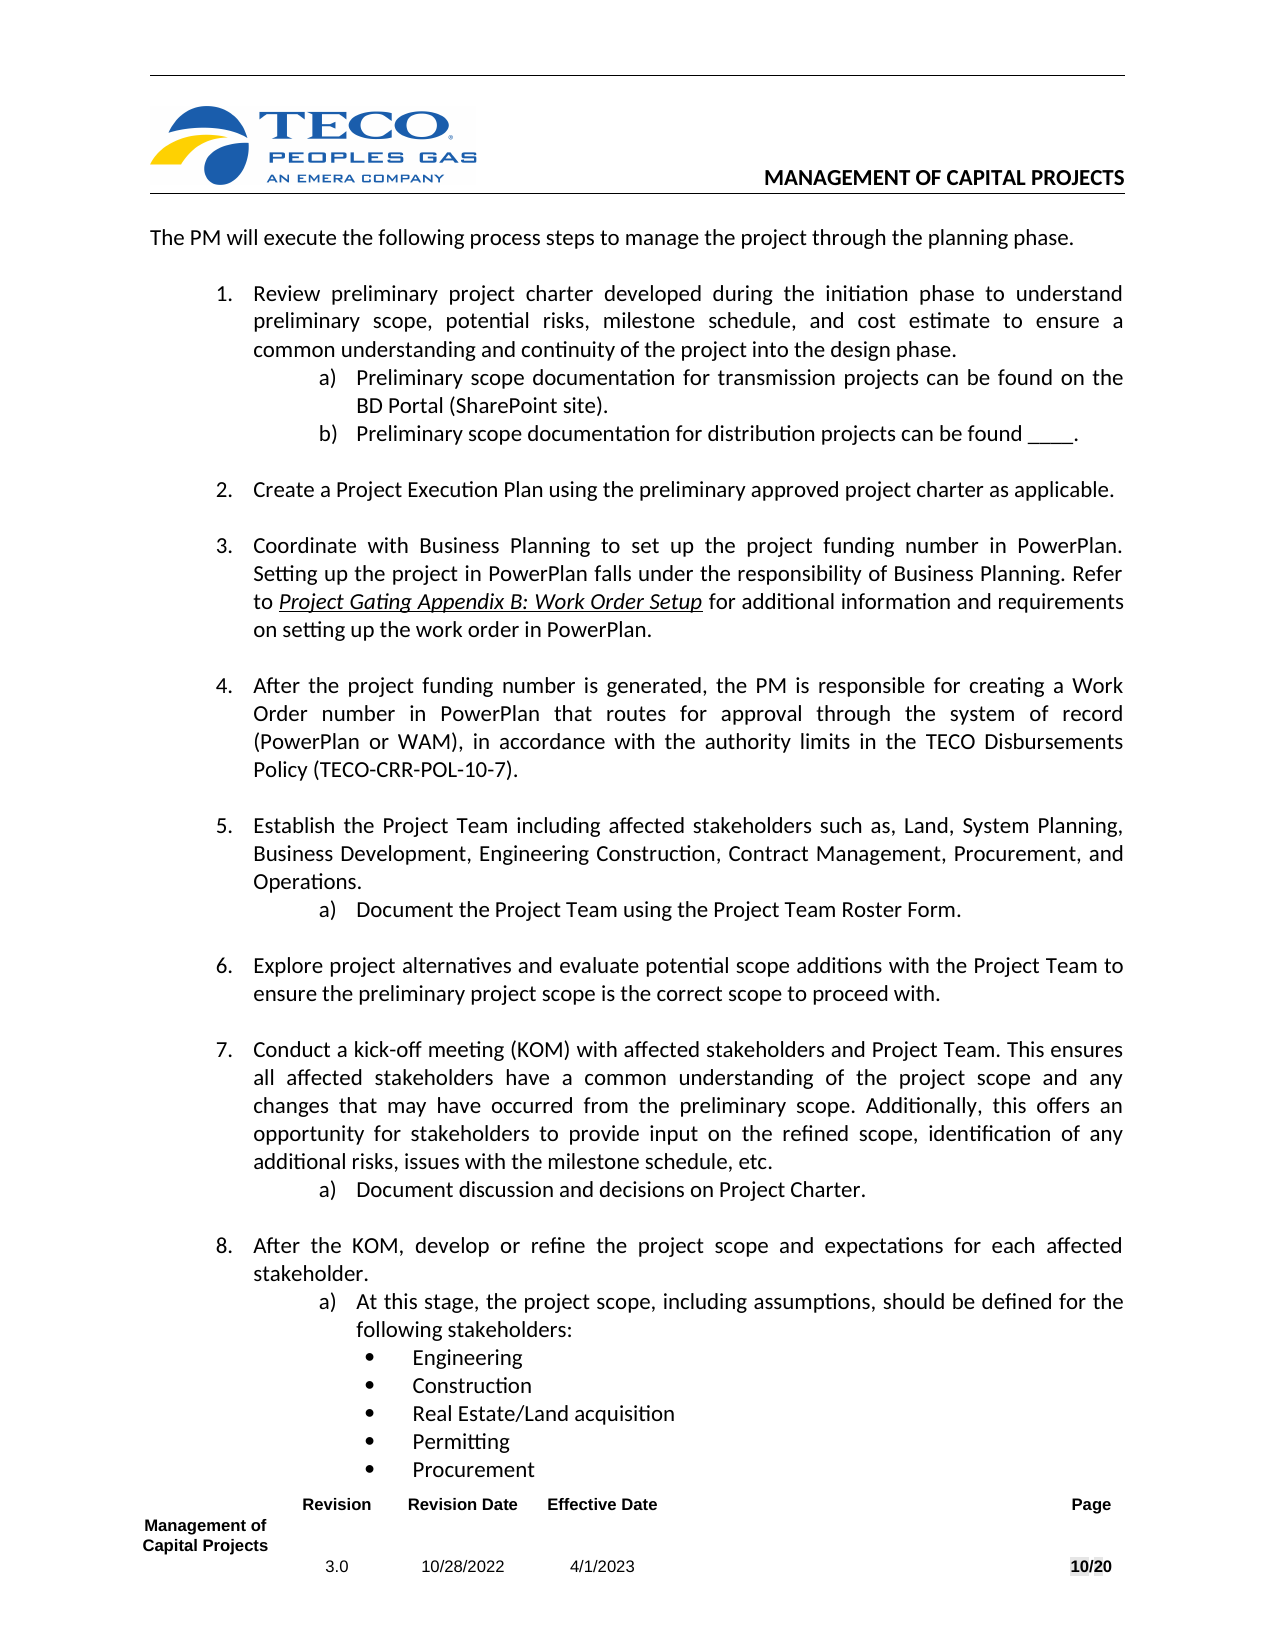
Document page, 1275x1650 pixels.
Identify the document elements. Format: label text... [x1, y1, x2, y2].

list Preliminary scope documentation for distribution projects can be found ____. [319, 419, 1125, 447]
list Explore project alternatives and evaluate potential scope additions with the Project Team to ensure the preliminary project scope is the correct scope to proceed with. [216, 951, 1125, 1007]
list Document discussion and decisions on Project Charter. [319, 1175, 1125, 1203]
list Permitting [366, 1427, 1125, 1456]
list Procurement [366, 1456, 1125, 1483]
list Coordinate with Business Planning to set up the project funding number in PowerPlan. Setting up the project in PowerPlan falls under the responsibility of Business Planning. Refer to Project Gating Appendix B: Work Order Setup for additional information and requirements on setting up the work order in PowerPlan. [216, 531, 1125, 643]
list After the KOM, develop or refine the project scope and expectations for each affected stakeholder. [216, 1231, 1125, 1287]
list At this stage, the project scope, including assumptions, should be defined for the following stakeholders: [319, 1287, 1125, 1343]
list Preliminary scope documentation for transmission projects can be found on the BD Portal (SharePoint site). [319, 363, 1125, 419]
picture [150, 106, 477, 185]
list Real Estate/Land acquisition [366, 1399, 1125, 1427]
list Conduct a kick-off meeting (KOM) with affected stakeholders and Project Team. This ensures all affected stakeholders have a common understanding of the project scope and any changes that may have occurred from the preliminary scope. Additionally, this offers an opportunity for stakeholders to provide input on the refined scope, identification of any additional risks, issues with the milestone schedule, etc. [216, 1035, 1125, 1175]
list Create a Project Execution Plan using the preliminary approved project charter as applicable. [216, 475, 1125, 503]
text The PM will execute the following process steps to manage the project through the planning phase. [150, 223, 1125, 251]
list After the project funding number is generated, the PM is responsible for creating a Work Order number in PowerPlan that routes for approval through the system of record (PowerPlan or WAM), in accordance with the authority limits in the TECO Disbursements Policy (TECO-CRR-POL-10-7). [216, 671, 1125, 783]
list Construction [366, 1371, 1125, 1399]
list Establish the Project Team including affected stakeholders such as, Land, System Planning, Business Development, Engineering Construction, Contract Management, Procurement, and Operations. [216, 811, 1125, 895]
list Review preliminary project charter developed during the initiation phase to understand preliminary scope, potential risks, milestone schedule, and cost estimate to ensure a common understanding and continuity of the project into the design phase. [216, 279, 1125, 363]
list Engineering [366, 1343, 1125, 1371]
list Document the Project Team using the Project Team Roster Form. [319, 895, 1125, 923]
